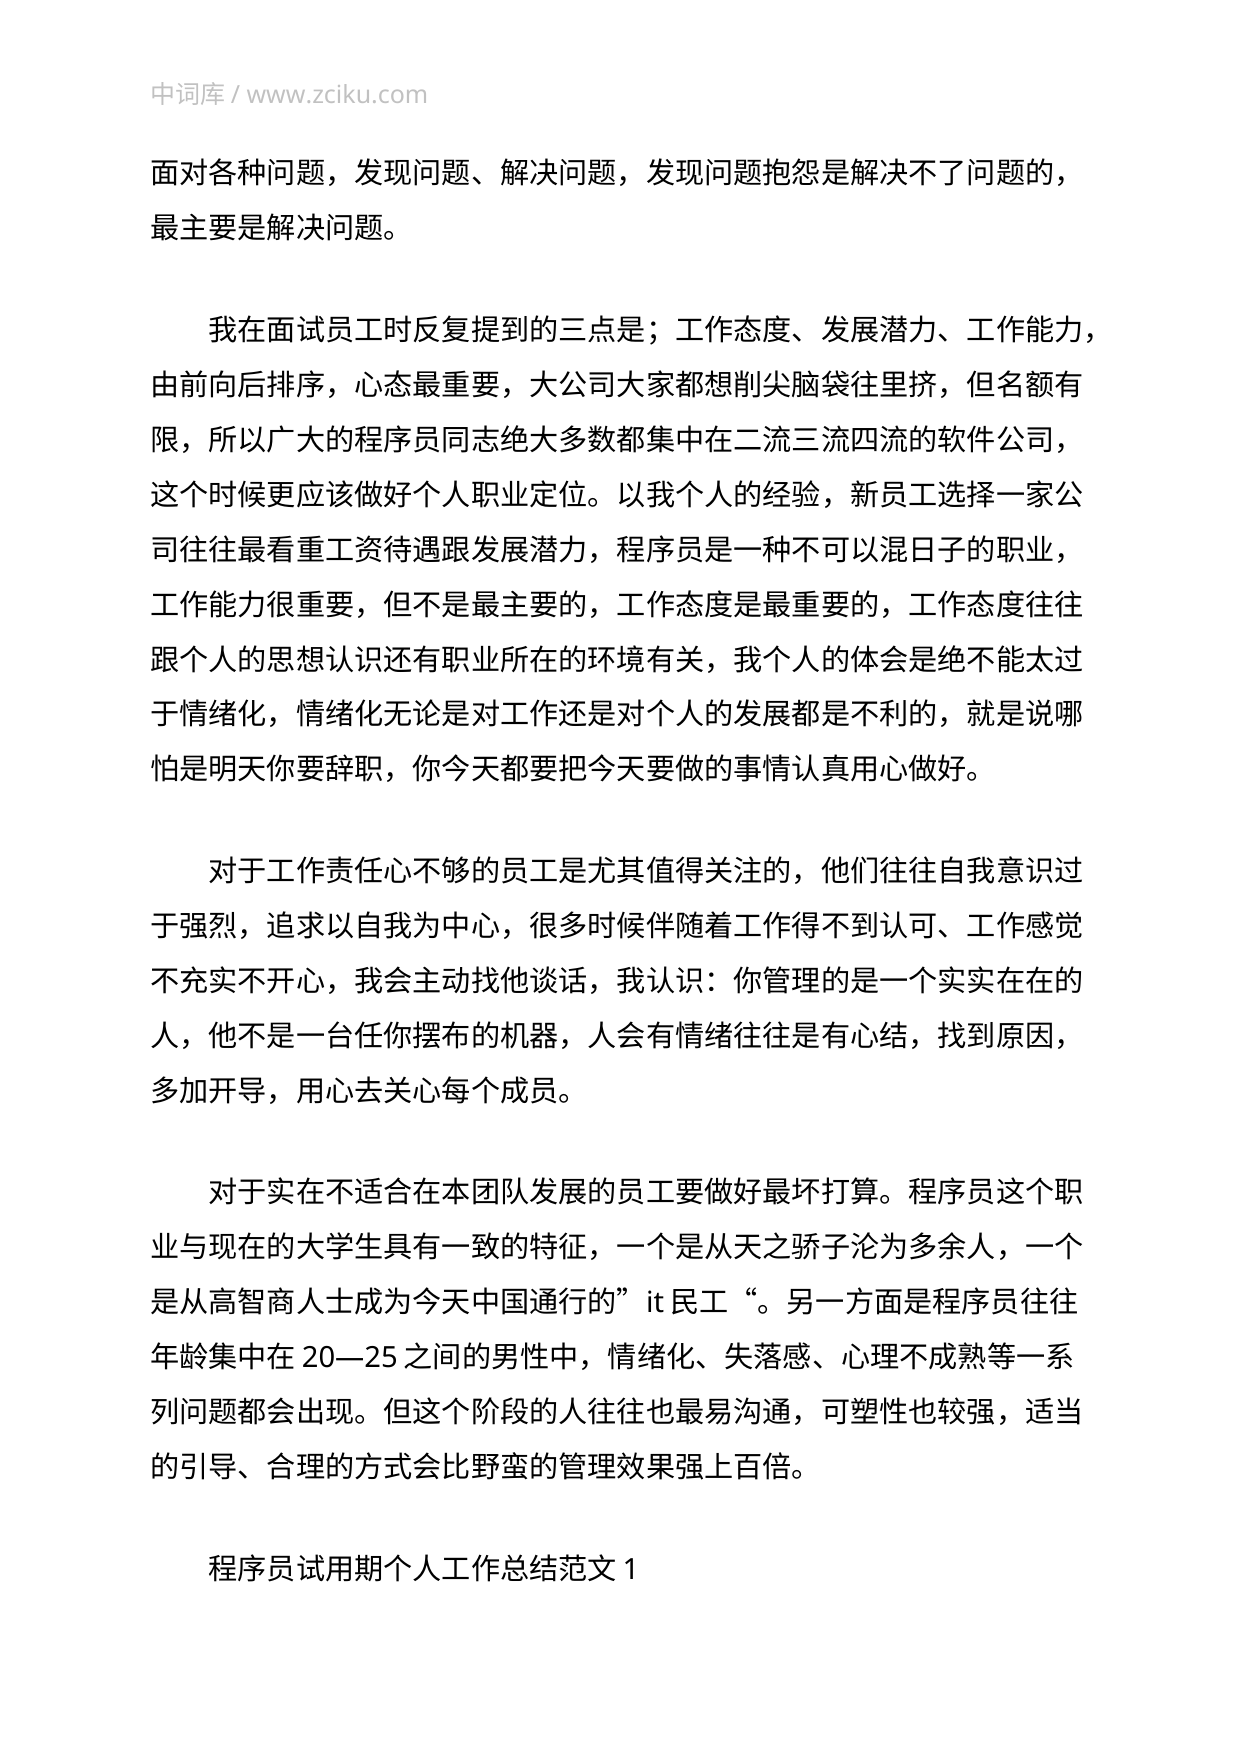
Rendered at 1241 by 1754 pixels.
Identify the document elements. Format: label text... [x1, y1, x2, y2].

text 对于工作责任心不够的员工是尤其值得关注的，他们往往自我意识过于强烈，追求以自我为中心，很多时候伴随着工作得不到认可、工作感觉不充实不开心，我会主动找他谈话，我认识：你管理的是一个实实在在的人，他不是一台任你摆布的机器，人会有情绪往往是有心结，找到原因，多加开导，用心去关心每个成员。 [150, 848, 1090, 1109]
text 对于实在不适合在本团队发展的员工要做好最坏打算。程序员这个职业与现在的大学生具有一致的特征，一个是从天之骄子沦为多余人，一个是从高智商人士成为今天中国通行的”it民工“。另一方面是程序员往往年龄集中在20—25之间的男性中，情绪化、失落感、心理不成熟等一系列问题都会出现。但这个阶段的人往往也最易沟通，可塑性也较强，适当的引导、合理的方式会比野蛮的管理效果强上百倍。 [150, 1169, 1090, 1486]
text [150, 150, 1090, 247]
text 我在面试员工时反复提到的三点是；工作态度、发展潜力、工作能力，由前向后排序，心态最重要，大公司大家都想削尖脑袋往里挤，但名额有限，所以广大的程序员同志绝大多数都集中在二流三流四流的软件公司，这个时候更应该做好个人职业定位。以我个人的经验，新员工选择一家公司往往最看重工资待遇跟发展潜力，程序员是一种不可以混日子的职业，工作能力很重要，但不是最主要的，工作态度是最重要的，工作态度往往跟个人的思想认识还有职业所在的环境有关，我个人的体会是绝不能太过于情绪化，情绪化无论是对工作还是对个人的发展都是不利的，就是说哪怕是明天你要辞职，你今天都要把今天要做的事情认真用心做好。 [150, 307, 1090, 788]
text 程序员试用期个人工作总结范文1 [150, 1545, 1090, 1588]
